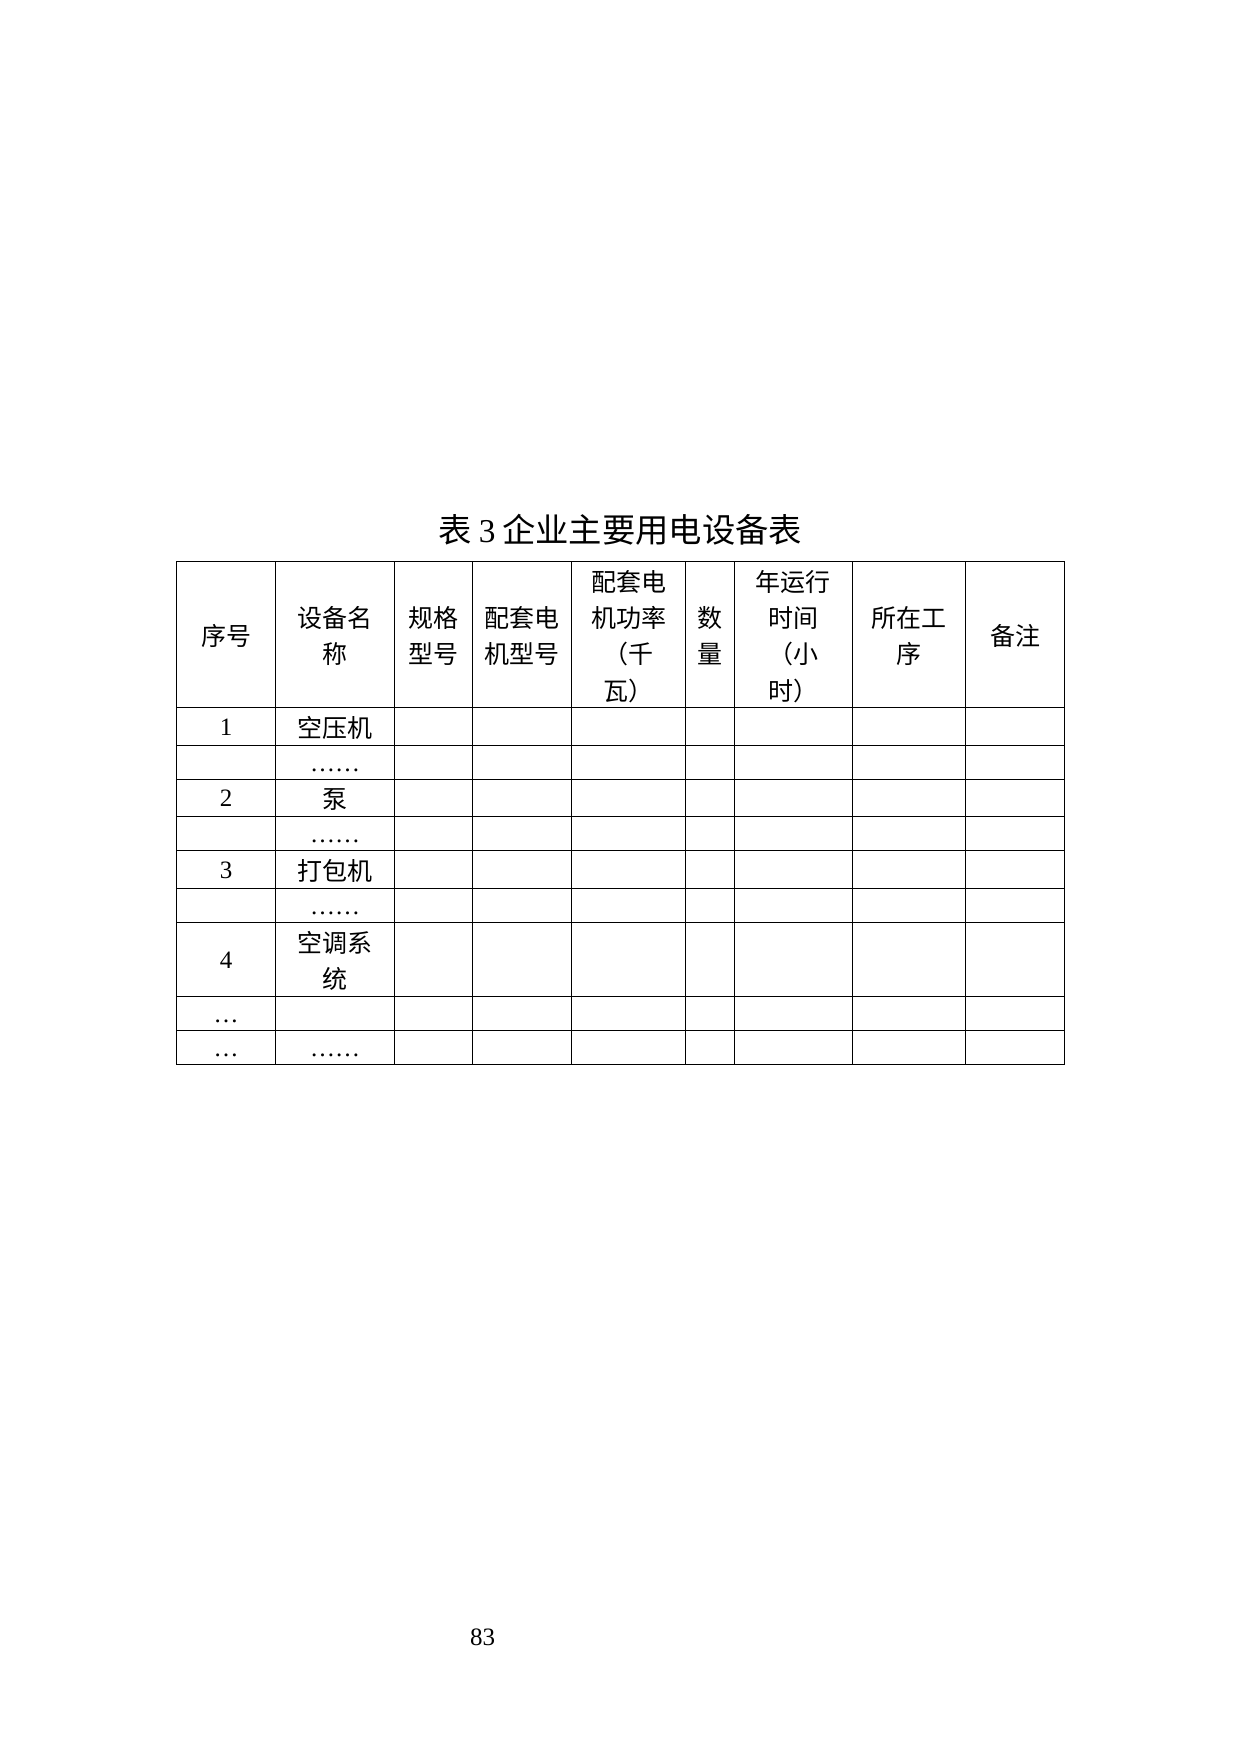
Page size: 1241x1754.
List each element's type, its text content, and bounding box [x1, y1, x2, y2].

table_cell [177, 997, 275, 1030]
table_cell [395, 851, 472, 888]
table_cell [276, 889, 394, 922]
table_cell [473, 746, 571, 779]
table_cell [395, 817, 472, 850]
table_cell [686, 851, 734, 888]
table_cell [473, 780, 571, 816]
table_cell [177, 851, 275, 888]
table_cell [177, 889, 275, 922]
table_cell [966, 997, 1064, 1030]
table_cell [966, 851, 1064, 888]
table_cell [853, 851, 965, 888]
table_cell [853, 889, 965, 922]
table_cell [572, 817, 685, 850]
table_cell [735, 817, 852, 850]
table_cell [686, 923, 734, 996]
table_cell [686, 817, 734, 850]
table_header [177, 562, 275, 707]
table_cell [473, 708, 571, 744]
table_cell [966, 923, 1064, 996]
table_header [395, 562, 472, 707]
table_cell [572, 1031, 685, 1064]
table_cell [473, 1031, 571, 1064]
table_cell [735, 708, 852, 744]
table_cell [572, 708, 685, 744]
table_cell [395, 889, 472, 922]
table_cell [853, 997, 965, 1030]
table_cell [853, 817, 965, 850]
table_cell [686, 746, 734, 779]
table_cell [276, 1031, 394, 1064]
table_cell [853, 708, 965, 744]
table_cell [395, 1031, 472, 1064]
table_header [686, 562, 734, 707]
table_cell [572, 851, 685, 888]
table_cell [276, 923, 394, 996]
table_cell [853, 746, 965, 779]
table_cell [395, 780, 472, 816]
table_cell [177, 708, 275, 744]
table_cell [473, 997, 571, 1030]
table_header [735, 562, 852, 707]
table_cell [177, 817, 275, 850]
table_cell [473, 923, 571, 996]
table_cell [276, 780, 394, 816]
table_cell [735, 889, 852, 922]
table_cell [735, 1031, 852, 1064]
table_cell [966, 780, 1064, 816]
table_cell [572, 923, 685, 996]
text 表3企业主要用电设备表 [188, 495, 1052, 561]
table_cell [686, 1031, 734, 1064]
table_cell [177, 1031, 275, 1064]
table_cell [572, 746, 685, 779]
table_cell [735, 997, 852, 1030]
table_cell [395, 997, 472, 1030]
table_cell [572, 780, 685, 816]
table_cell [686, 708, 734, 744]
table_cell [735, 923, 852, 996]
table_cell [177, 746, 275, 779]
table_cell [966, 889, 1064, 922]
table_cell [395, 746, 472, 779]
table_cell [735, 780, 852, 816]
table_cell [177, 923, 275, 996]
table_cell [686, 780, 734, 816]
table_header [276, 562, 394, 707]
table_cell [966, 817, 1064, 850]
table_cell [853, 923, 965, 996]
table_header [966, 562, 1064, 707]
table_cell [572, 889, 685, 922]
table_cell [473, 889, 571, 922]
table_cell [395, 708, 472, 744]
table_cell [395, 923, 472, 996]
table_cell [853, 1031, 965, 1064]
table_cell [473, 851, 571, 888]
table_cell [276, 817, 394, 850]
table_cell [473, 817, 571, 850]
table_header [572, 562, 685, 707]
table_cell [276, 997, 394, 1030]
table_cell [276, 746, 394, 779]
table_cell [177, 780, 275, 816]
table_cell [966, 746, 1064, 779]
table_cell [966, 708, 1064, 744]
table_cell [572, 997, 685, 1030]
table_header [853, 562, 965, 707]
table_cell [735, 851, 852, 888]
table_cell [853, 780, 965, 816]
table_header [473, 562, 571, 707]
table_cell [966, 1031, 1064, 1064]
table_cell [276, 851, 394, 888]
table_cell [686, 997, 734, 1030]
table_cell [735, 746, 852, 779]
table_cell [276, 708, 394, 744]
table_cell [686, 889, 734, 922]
